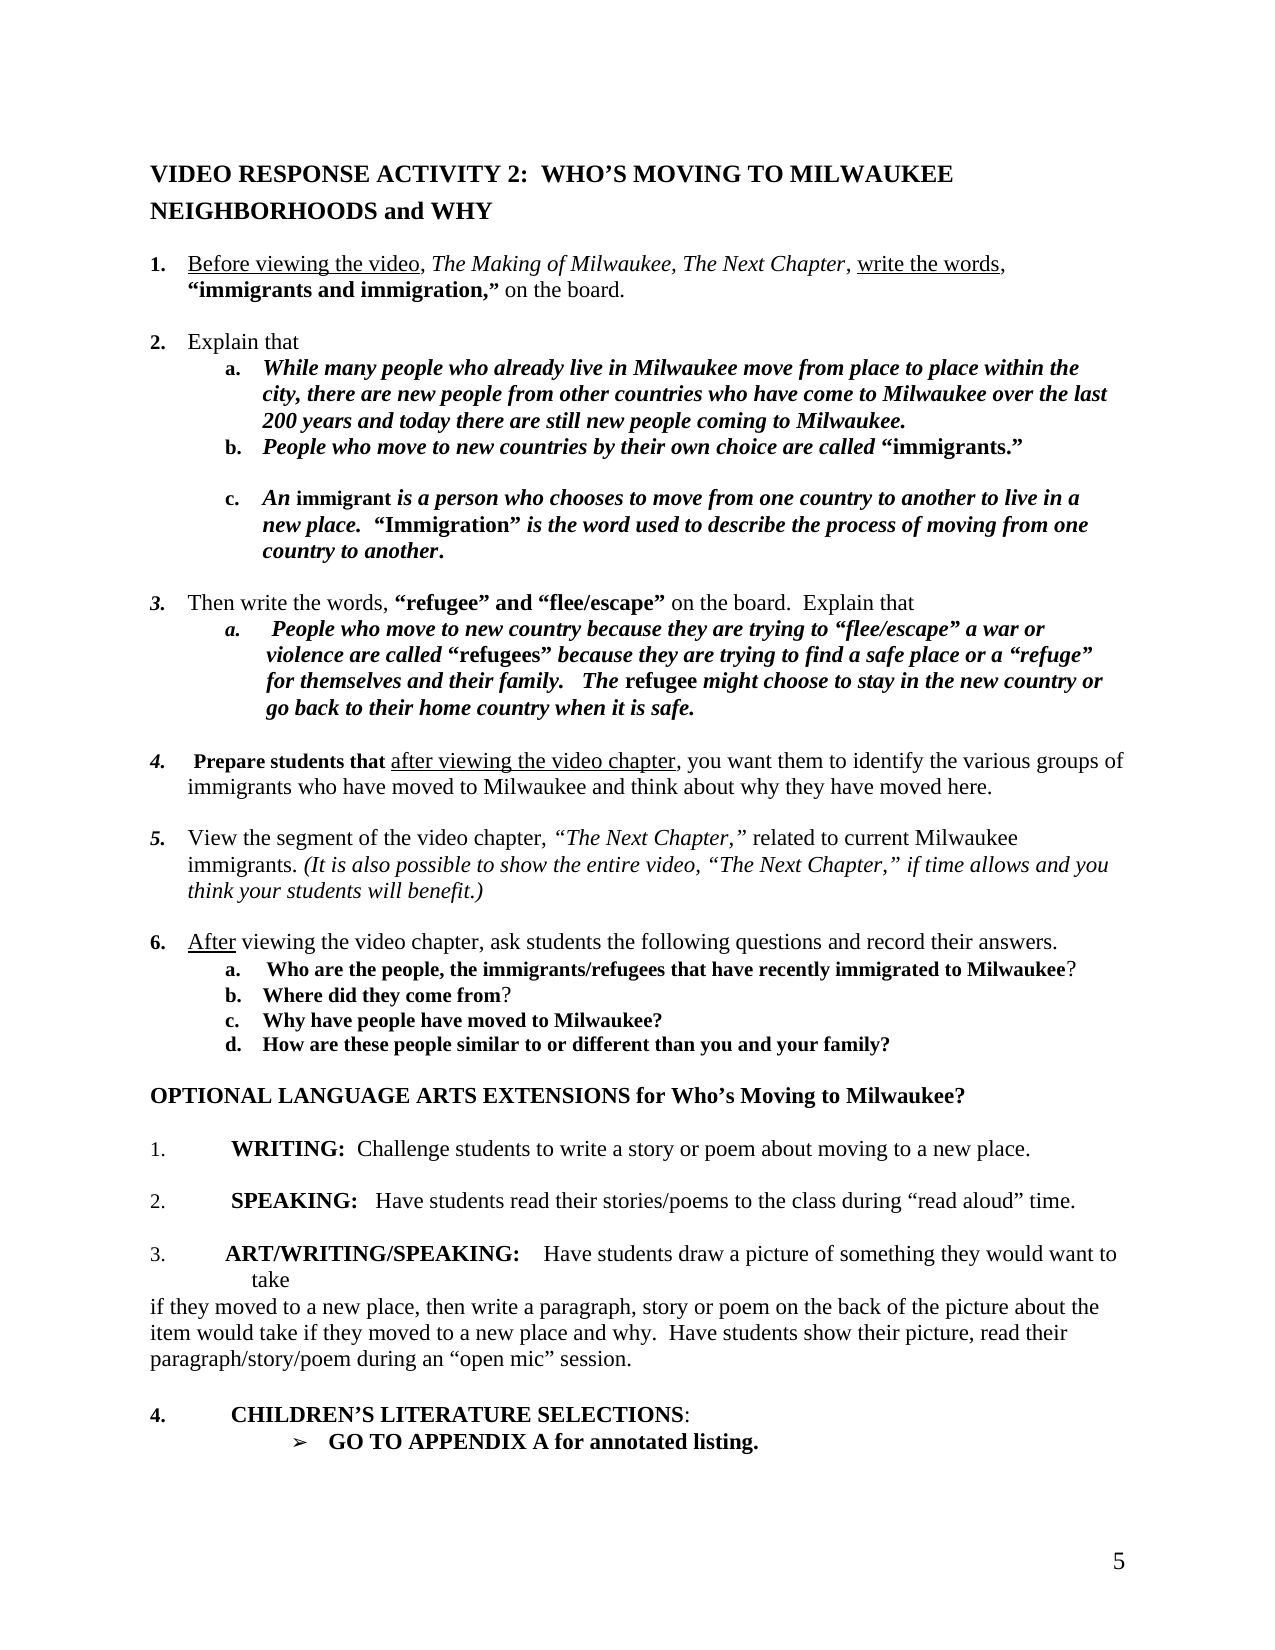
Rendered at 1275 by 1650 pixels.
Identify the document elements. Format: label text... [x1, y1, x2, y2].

list Explain that [150, 328, 1125, 354]
list GO TO APPENDIX A for annotated listing. [291, 1427, 1125, 1455]
list How are these people similar to or different than you and your family? [225, 1032, 1125, 1056]
list People who move to new country because they are trying to “flee/escape” a war or violence are called “refugees” because they are trying to find a safe place or a “refuge” for themselves and their family. The refugee might choose to stay in the new country or go back to their home country when it is safe. [225, 615, 1125, 720]
list After viewing the video chapter, ask students the following questions and record their answers. [150, 928, 1125, 955]
list An immigrant is a person who chooses to move from one country to another to live in a new place. “Immigration” is the word used to describe the process of moving from one country to another. [225, 484, 1125, 563]
list CHILDREN’S LITERATURE SELECTIONS: [150, 1401, 1125, 1427]
text OPTIONAL LANGUAGE ARTS EXTENSIONS for Who’s Moving to Milwaukee? [150, 1082, 1125, 1108]
list View the segment of the video chapter, “The Next Chapter,” related to current Milwaukee immigrants. (It is also possible to show the entire video, “The Next Chapter,” if time allows and you think your students will benefit.) [150, 824, 1125, 903]
list SPEAKING: Have students read their stories/poems to the class during “read aloud” time. [150, 1187, 1125, 1214]
list Who are the people, the immigrants/refugees that have recently immigrated to Milwaukee? [225, 955, 1125, 981]
text VIDEO RESPONSE ACTIVITY 2: WHO’S MOVING TO MILWAUKEE NEIGHBORHOODS and WHY [150, 150, 1125, 225]
list Why have people have moved to Milwaukee? [225, 1007, 1125, 1032]
text if they moved to a new place, then write a paragraph, story or poem on the back of the picture about the item would take if they moved to a new place and why. Have students show their picture, read their paragraph/story/poem during an “open mic” session. [150, 1293, 1125, 1372]
list While many people who already live in Milwaukee move from place to place within the city, there are new people from other countries who have come to Milwaukee over the last 200 years and today there are still new people coming to Milwaukee. [225, 354, 1125, 433]
list Where did they come from? [225, 981, 1125, 1007]
list WRITING: Challenge students to write a story or poem about moving to a new place. [150, 1135, 1125, 1161]
list Then write the words, “refugee” and “flee/escape” on the board. Explain that [150, 588, 1125, 615]
list ART/WRITING/SPEAKING: Have students draw a picture of something they would want to take [150, 1240, 1125, 1293]
list Prepare students that after viewing the video chapter, you want them to identify the various groups of immigrants who have moved to Milwaukee and think about why they have moved here. [150, 747, 1125, 799]
list People who move to new countries by their own choice are called “immigrants.” [225, 433, 1125, 459]
list Before viewing the video, The Making of Milwaukee, The Next Chapter, write the words, “immigrants and immigration,” on the board. [150, 250, 1125, 303]
